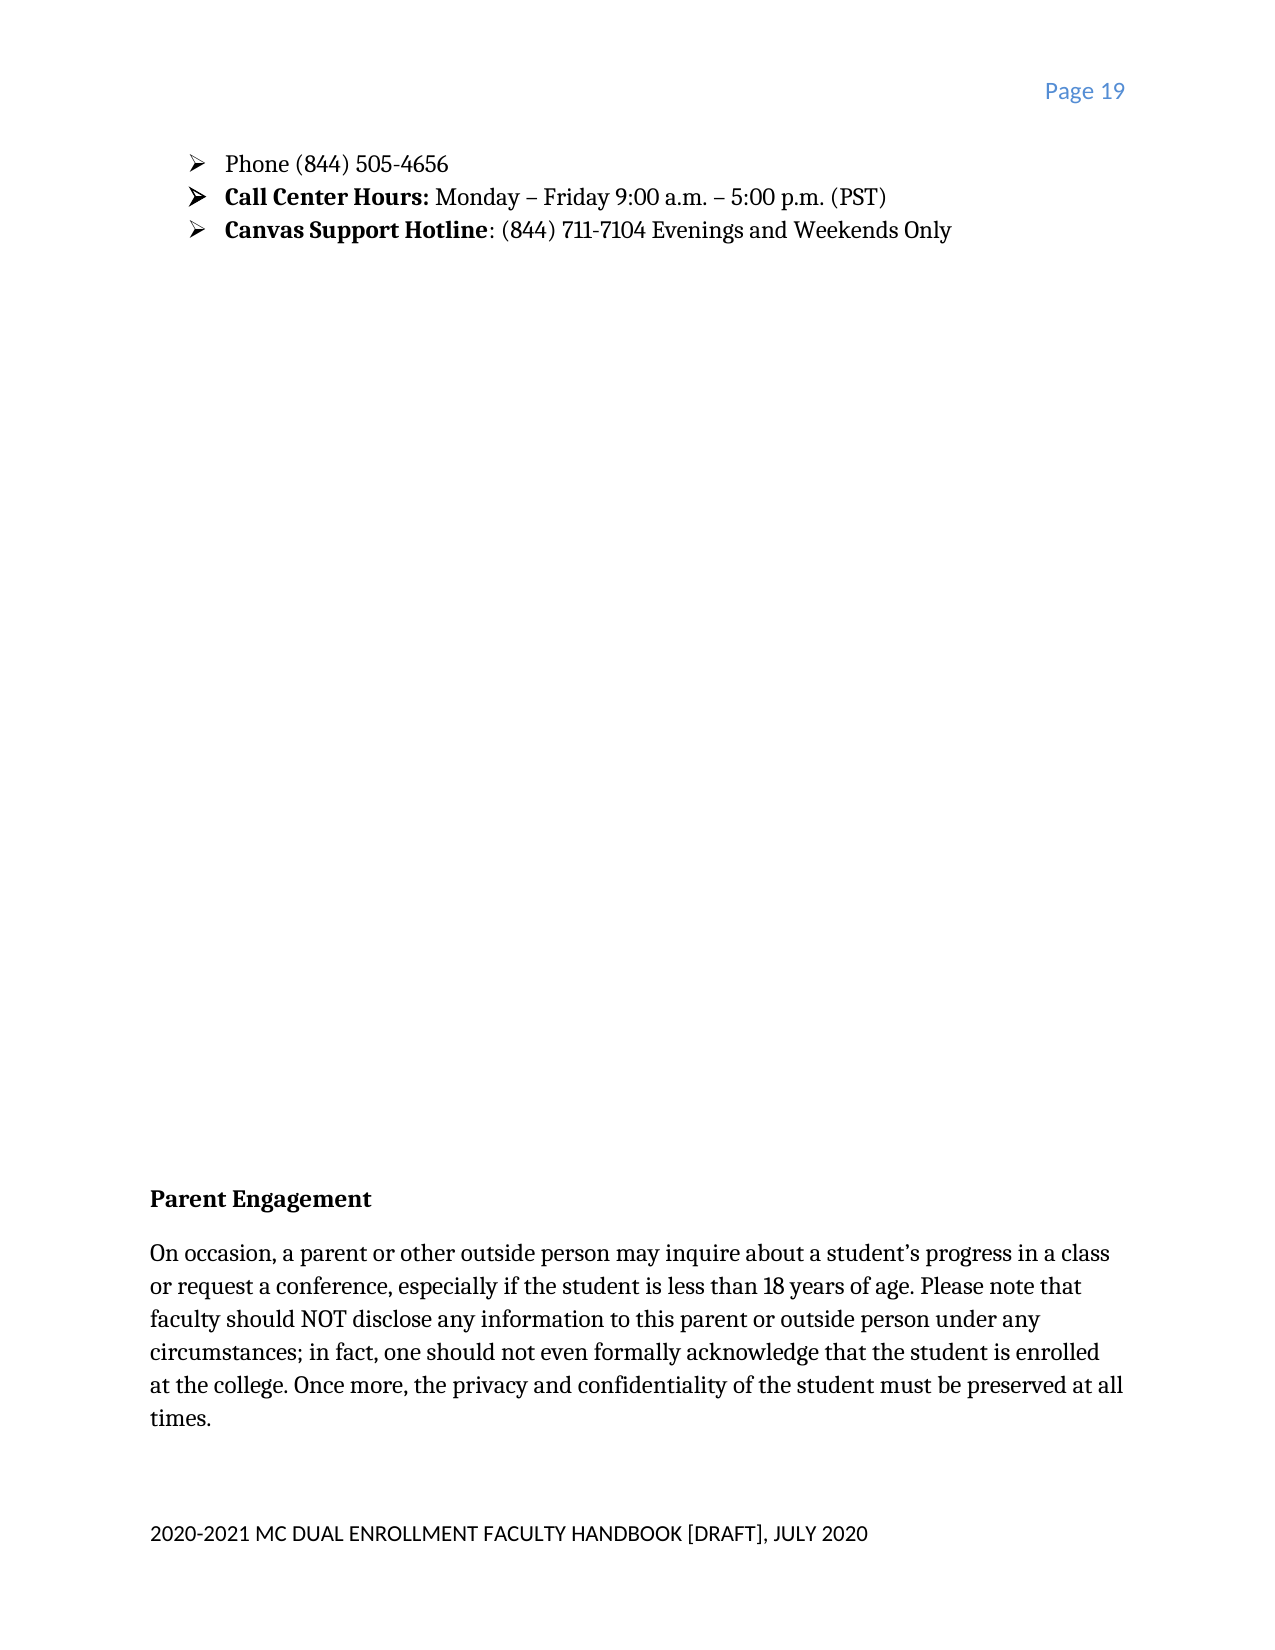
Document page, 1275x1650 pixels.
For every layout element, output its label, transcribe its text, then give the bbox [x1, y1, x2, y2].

list Canvas Support Hotline: (844) 711-7104 Evenings and Weekends Only [187, 216, 1125, 245]
text On occasion, a parent or other outside person may inquire about a student’s progress in a class or request a conference, especially if the student is less than 18 years of age. Please note that faculty should NOT disclose any information to this parent or outside person under any circumstances; in fact, one should not even formally acknowledge that the student is enrolled at the college. Once more, the privacy and confidentiality of the student must be preserved at all times. [150, 1239, 1125, 1433]
text Parent Engagement [150, 1185, 1125, 1214]
list Call Center Hours: Monday – Friday 9:00 a.m. – 5:00 p.m. (PST) [187, 183, 1125, 212]
list Phone (844) 505-4656 [187, 150, 1125, 179]
